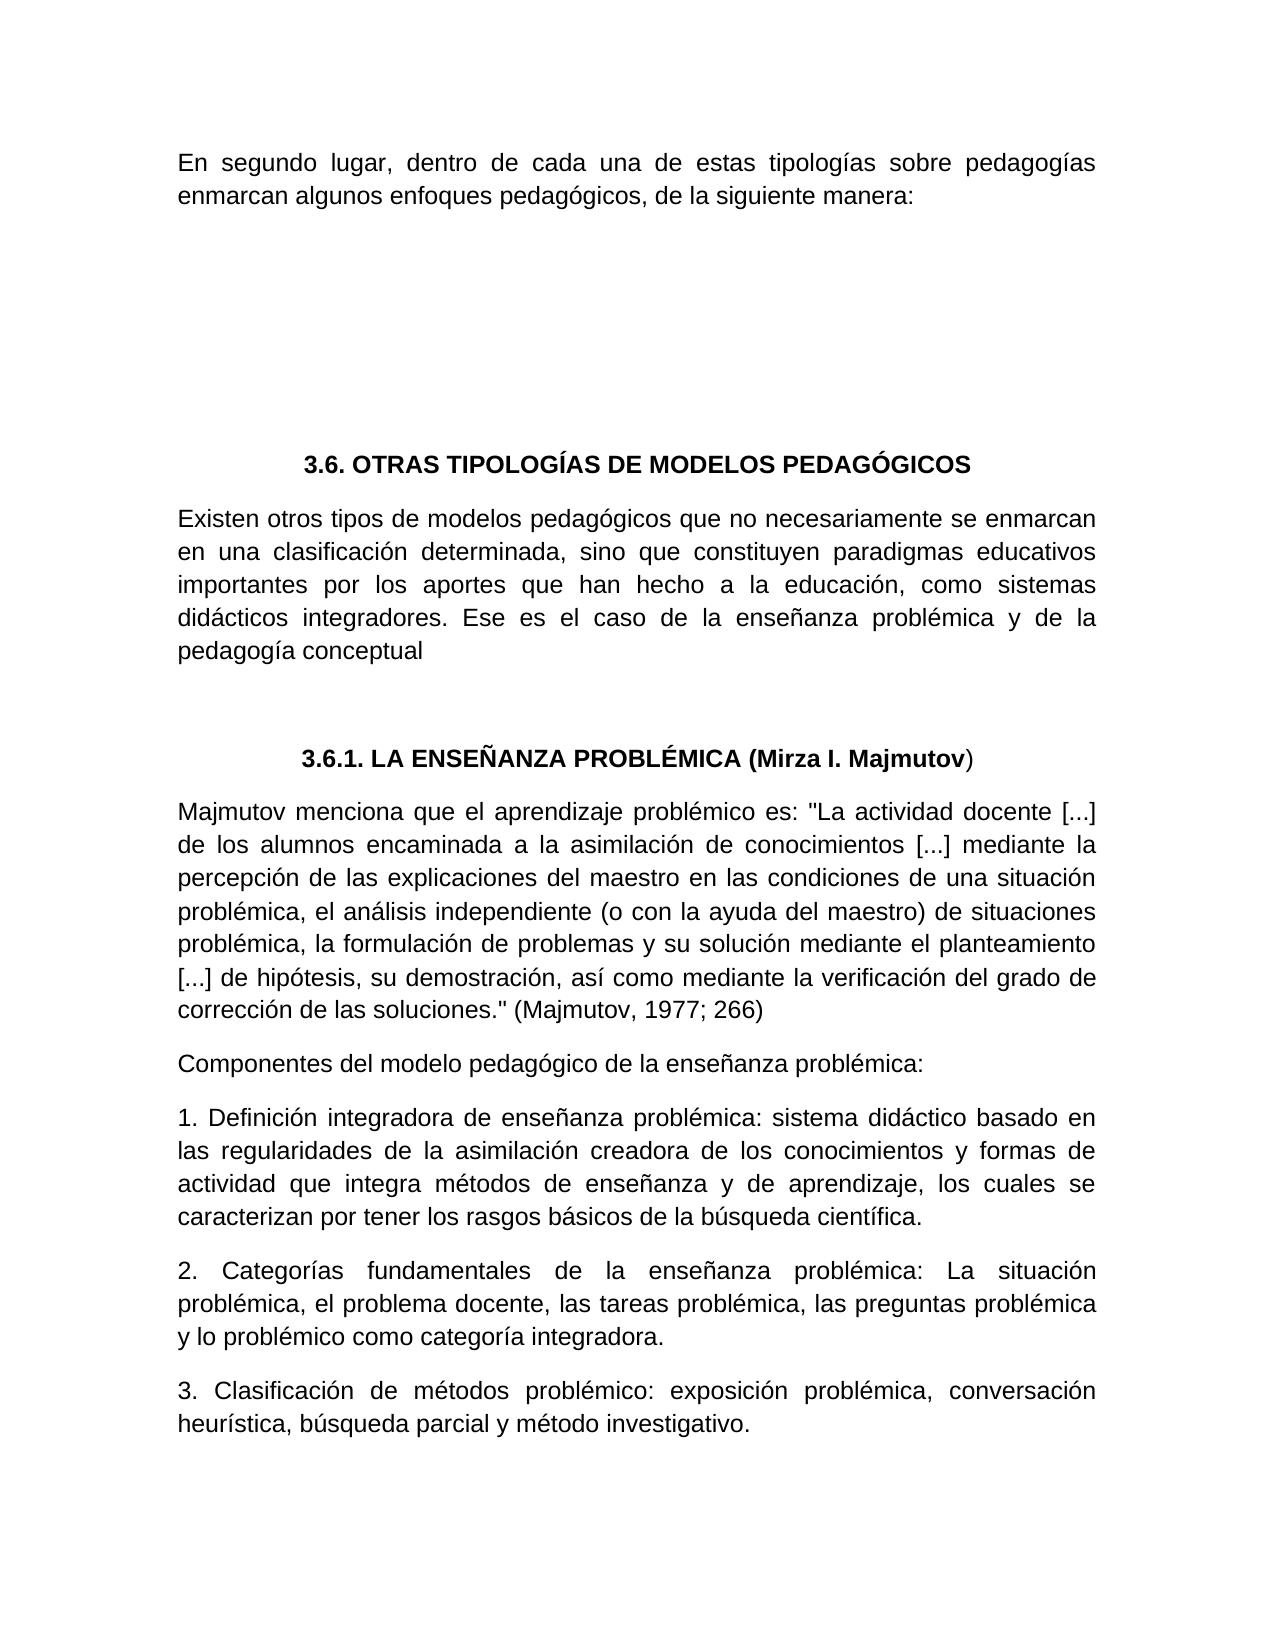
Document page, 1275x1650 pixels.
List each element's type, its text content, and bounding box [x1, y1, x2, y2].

text Componentes del modelo pedagógico de la enseñanza problémica: [177, 1049, 1098, 1078]
text En segundo lugar, dentro de cada una de estas tipologías sobre pedagogías enmarcan algunos enfoques pedagógicos, de la siguiente manera: [177, 148, 1098, 209]
text Existen otros tipos de modelos pedagógicos que no necesariamente se enmarcan en una clasificación determinada, sino que constituyen paradigmas educativos importantes por los aportes que han hecho a la educación, como sistemas didácticos integradores. Ese es el caso de la enseñanza problémica y de la pedagogía conceptual [177, 504, 1098, 664]
text Majmutov menciona que el aprendizaje problémico es: "La actividad docente [...] de los alumnos encaminada a la asimilación de conocimientos [...] mediante la percepción de las explicaciones del maestro en las condiciones de una situación problémica, el análisis independiente (o con la ayuda del maestro) de situaciones problémica, la formulación de problemas y su solución mediante el planteamiento [...] de hipótesis, su demostración, así como mediante la verificación del grado de corrección de las soluciones." (Majmutov, 1977; 266) [177, 797, 1098, 1024]
text 2. Categorías fundamentales de la enseñanza problémica: La situación problémica, el problema docente, las tareas problémica, las preguntas problémica y lo problémico como categoría integradora. [177, 1256, 1098, 1351]
text 3.6. OTRAS TIPOLOGÍAS DE MODELOS PEDAGÓGICOS [177, 450, 1098, 479]
text 3.6.1. LA ENSEÑANZA PROBLÉMICA (Mirza I. Majmutov) [177, 743, 1098, 772]
text 3. Clasificación de métodos problémico: exposición problémica, conversación heurística, búsqueda parcial y método investigativo. [177, 1376, 1098, 1438]
text 1. Definición integradora de enseñanza problémica: sistema didáctico basado en las regularidades de la asimilación creadora de los conocimientos y formas de actividad que integra métodos de enseñanza y de aprendizaje, los cuales se caracterizan por tener los rasgos básicos de la búsqueda científica. [177, 1103, 1098, 1231]
